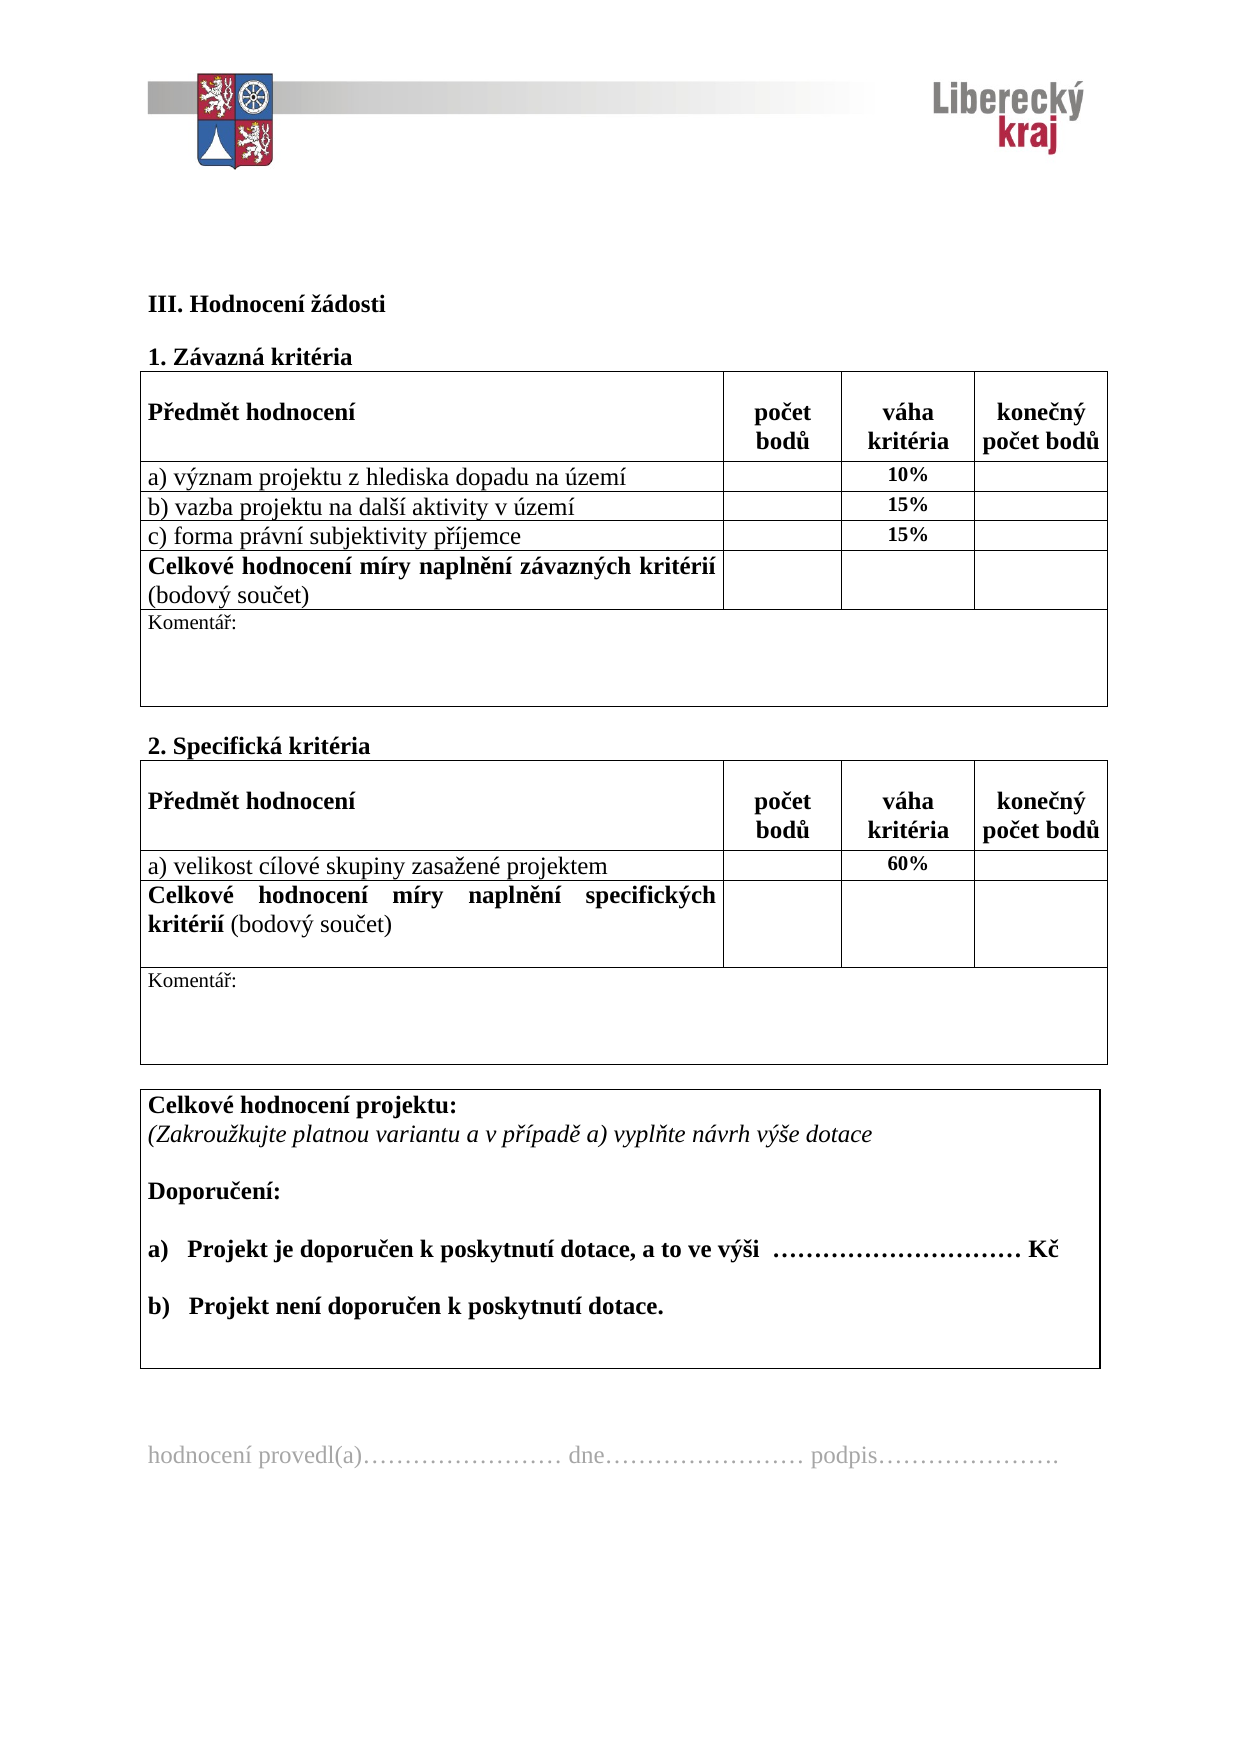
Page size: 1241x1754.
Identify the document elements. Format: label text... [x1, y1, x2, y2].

text hodnocení provedl(a)…………………… dne…………………… podpis…………………. [148, 1441, 1092, 1469]
table_cell [724, 462, 841, 491]
table_cell [724, 851, 841, 879]
table_cell 60% [842, 851, 974, 879]
table_cell [975, 851, 1107, 879]
text 2. Specifická kritéria [148, 731, 1092, 760]
table_cell a) velikost cílové skupiny zasažené projektem [141, 851, 723, 879]
table_cell [724, 881, 841, 967]
table_cell [724, 521, 841, 550]
table_header počet bodů [724, 761, 841, 850]
picture [147, 73, 1084, 170]
table_cell [975, 521, 1107, 550]
table_cell 10% [842, 462, 974, 491]
table_cell Celkové hodnocení míry naplnění závazných kritérií (bodový součet) [141, 551, 723, 609]
table_cell [842, 551, 974, 609]
table_cell [724, 492, 841, 520]
table_cell 15% [842, 521, 974, 550]
table_header Předmět hodnocení [141, 372, 723, 461]
table_header konečný počet bodů [975, 761, 1107, 850]
table_cell a) význam projektu z hlediska dopadu na území [141, 462, 723, 491]
table_cell [975, 462, 1107, 491]
table_cell [975, 551, 1107, 609]
table_cell [724, 551, 841, 609]
subtitle III. Hodnocení žádosti [148, 289, 1092, 318]
table_cell [975, 881, 1107, 967]
table_header počet bodů [724, 372, 841, 461]
table_cell Komentář: [141, 968, 1107, 1064]
table_header Předmět hodnocení [141, 761, 723, 850]
table_header váha kritéria [842, 761, 974, 850]
table_cell c) forma právní subjektivity příjemce [141, 521, 723, 550]
table_cell 15% [842, 492, 974, 520]
table_header konečný počet bodů [975, 372, 1107, 461]
text 1. Závazná kritéria [148, 342, 1092, 371]
table_header váha kritéria [842, 372, 974, 461]
table_cell [975, 492, 1107, 520]
table_cell Celkové hodnocení míry naplnění specifických kritérií (bodový součet) [141, 881, 723, 967]
table_cell b) vazba projektu na další aktivity v území [141, 492, 723, 520]
table_cell Komentář: [141, 610, 1107, 706]
table_cell [842, 881, 974, 967]
table_header Celkové hodnocení projektu: (Zakroužkujte platnou variantu a v případě a) vyplňte návrh výše dotace Doporučení: a) Projekt je doporučen k poskytnutí dotace, a to ve výši ………………………… Kč b) Projekt není doporučen k poskytnutí dotace. [141, 1090, 1099, 1367]
